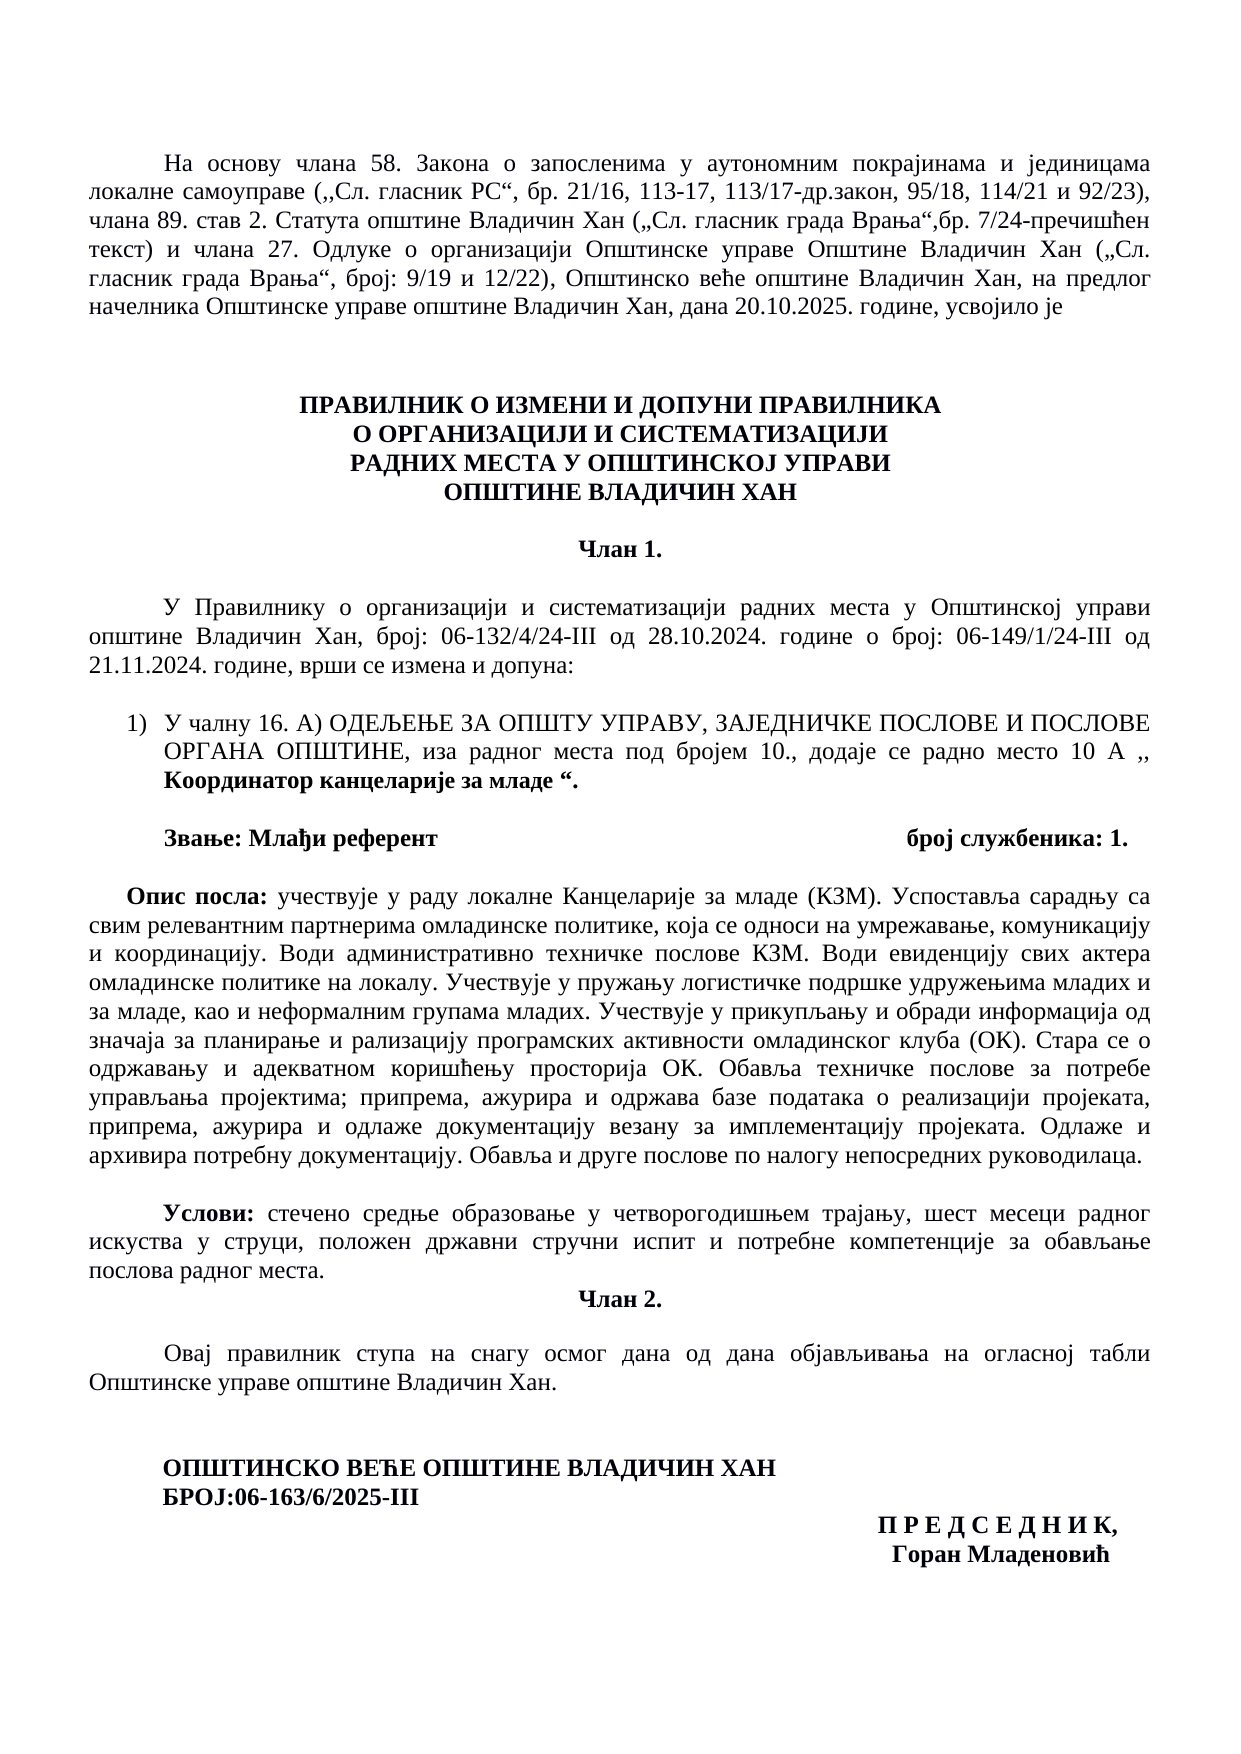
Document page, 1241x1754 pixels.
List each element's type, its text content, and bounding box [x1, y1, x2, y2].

text Члан 2. [89, 1284, 1152, 1313]
list У чалну 16. А) ОДЕЉЕЊЕ ЗА ОПШТУ УПРАВУ, ЗАЈЕДНИЧКЕ ПОСЛОВЕ И ПОСЛОВЕ ОРГАНА ОПШТИНЕ, иза радног места под бројем 10., додаје се радно место 10 А ,, Координатор канцеларије за младе “. [126, 708, 1152, 794]
text РАДНИХ МЕСТА У ОПШТИНСКОЈ УПРАВИ [89, 448, 1152, 477]
text П Р Е Д С Е Д Н И К, [89, 1510, 1152, 1539]
text Горан Младеновић [89, 1539, 1152, 1568]
text Овај правилник ступа на снагу осмог дана од дана објављивања на огласној табли Општинске управе општине Владичин Хан. [89, 1338, 1152, 1395]
text О ОРГАНИЗАЦИЈИ И СИСТЕМАТИЗАЦИЈИ [89, 419, 1152, 448]
text ПРАВИЛНИК О ИЗМЕНИ И ДОПУНИ ПРАВИЛНИКА [89, 391, 1152, 419]
text ОПШТИНСКО ВЕЋЕ ОПШТИНЕ ВЛАДИЧИН ХАН [89, 1453, 1152, 1482]
text На основу члана 58. Закона о запосленима у аутономним покрајинама и јединицама локалне самоуправе (,,Сл. гласник РС“, бр. 21/16, 113-17, 113/17-др.закон, 95/18, 114/21 и 92/23), члана 89. став 2. Статута oпштине Владичин Хан („Сл. гласник града Врања“,бр. 7/24-пречишћен текст) и члана 27. Одлуке о организацији Општинске управе Општине Владичин Хан („Сл. гласник града Врања“, број: 9/19 и 12/22), Општинско веће општине Владичин Хан, на предлог начелника Општинске управе општине Владичин Хан, дана 20.10.2025. године, усвојило је [89, 148, 1152, 320]
text У Правилнику о организацији и систематизацији радних места у Општинској управи општине Владичин Хан, број: 06-132/4/24-III од 28.10.2024. године о број: 06-149/1/24-III од 21.11.2024. године, врши се измена и допуна: [89, 592, 1152, 678]
text ОПШТИНЕ ВЛАДИЧИН ХАН [89, 477, 1152, 506]
text Члан 1. [89, 534, 1152, 563]
text Услови: стечено средње образовање у четворогодишњем трајању, шест месеци радног искуства у струци, положен државни стручни испит и потребне компетенције за обављање послова радног места. [89, 1198, 1152, 1284]
text Звање: Млађи референт број службеника: 1. [164, 823, 1152, 852]
text БРОЈ:06-163/6/2025-III [89, 1482, 1152, 1510]
text Опис посла: учествује у раду локалне Канцеларије за младе (КЗМ). Успоставља сарадњу са свим релевантним партнерима омладинске политике, која се односи на умрежавање, комуникацију и координацију. Води административно техничке послове КЗМ. Води евиденцију свих актера омладинске политике на локалу. Учествује у пружању логистичке подршке удружењима младих и за младе, као и неформалним групама младих. Учествује у прикупљању и обради информација од значаја за планирање и рализацију програмских активности омладинског клуба (ОК). Стара се о одржавању и адекватном коришћењу просторија ОК. Oбaвљa тeхничкe пoслoвe зa пoтрeбe управљања пројектима; припрема, ажурира и одржава базе података о реализацији пројеката, припрема, ажурира и одлаже документацију везану за имплементацију пројеката. Одлаже и архивира потребну документацију. Обавља и друге послове по налогу непосредних руководилаца. [89, 881, 1152, 1168]
